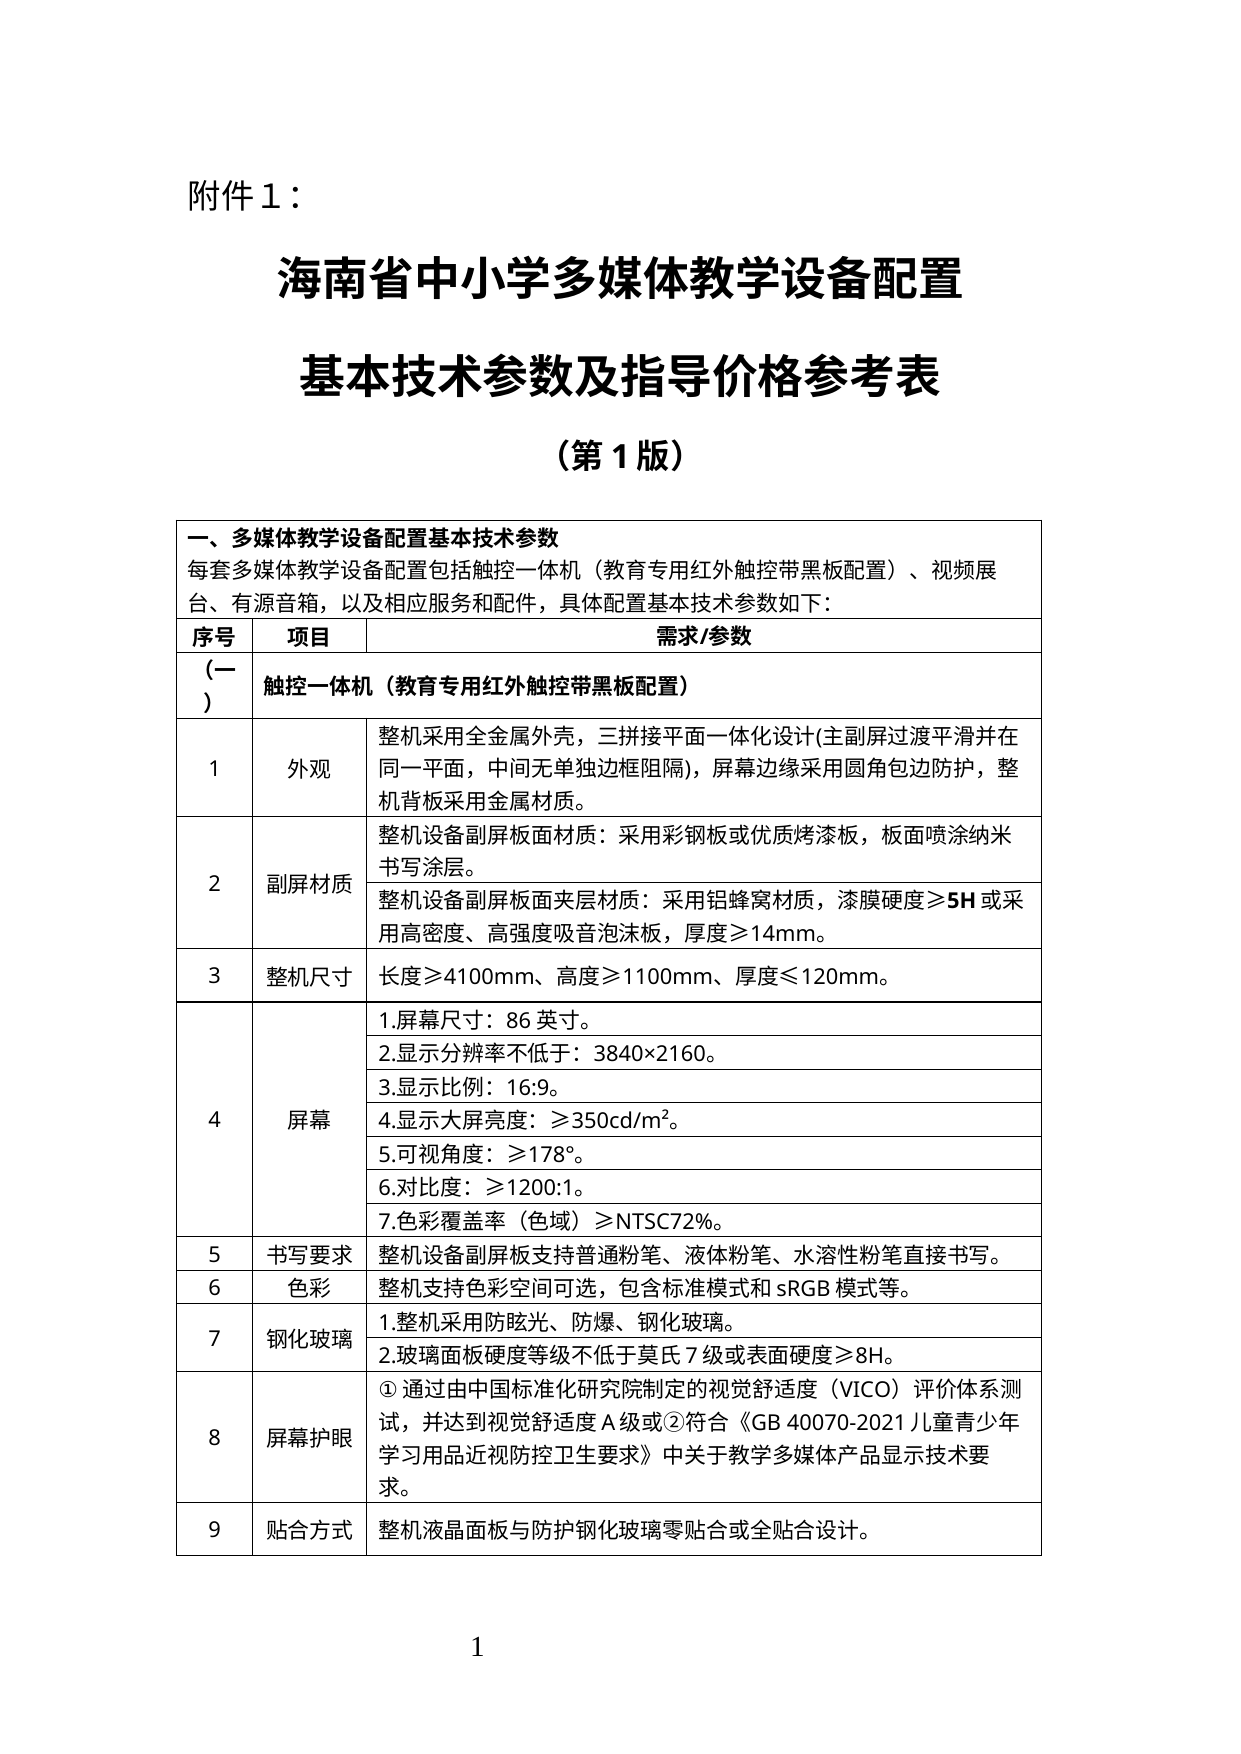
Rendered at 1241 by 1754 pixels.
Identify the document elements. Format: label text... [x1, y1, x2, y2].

table_cell 整机设备副屏板面夹层材质：采用铝蜂窝材质，漆膜硬度≥5H或采用高密度、高强度吸音泡沫板，厚度≥14mm。 [367, 883, 1041, 948]
table_cell 色彩 [253, 1271, 366, 1303]
table_cell 整机设备副屏板支持普通粉笔、液体粉笔、水溶性粉笔直接书写。 [367, 1237, 1041, 1270]
table_cell 序号 [177, 619, 252, 652]
table_cell 3 [177, 949, 252, 1001]
table_cell 需求/参数 [367, 619, 1041, 652]
table_cell 副屏材质 [253, 817, 366, 948]
text 附件１： [187, 162, 1053, 227]
table_cell 1 [177, 719, 252, 816]
table_cell 整机液晶面板与防护钢化玻璃零贴合或全贴合设计。 [367, 1503, 1041, 1555]
table_cell 整机采用全金属外壳，三拼接平面一体化设计(主副屏过渡平滑并在同一平面，中间无单独边框阻隔)，屏幕边缘采用圆角包边防护，整机背板采用金属材质。 [367, 719, 1041, 816]
table_cell 7 [177, 1304, 252, 1371]
table_cell 整机支持色彩空间可选，包含标准模式和sRGB模式等。 [367, 1271, 1041, 1303]
table_cell 9 [177, 1503, 252, 1555]
table_cell 1.屏幕尺寸：86 英寸。 [367, 1003, 1041, 1035]
table_cell 2.显示分辨率不低于：3840×2160。 [367, 1036, 1041, 1068]
table_cell 整机设备副屏板面材质：采用彩钢板或优质烤漆板，板面喷涂纳米书写涂层。 [367, 817, 1041, 882]
table_cell 屏幕 [253, 1003, 366, 1236]
text 海南省中小学多媒体教学设备配置 [187, 227, 1053, 324]
table_cell （一） [177, 653, 252, 718]
table_cell 触控一体机（教育专用红外触控带黑板配置） [253, 653, 1041, 718]
table_cell 整机尺寸 [253, 949, 366, 1001]
table_cell 外观 [253, 719, 366, 816]
table_cell 6 [177, 1271, 252, 1303]
table_cell 贴合方式 [253, 1503, 366, 1555]
text （第1版） [187, 422, 1053, 487]
table_cell 6.对比度：≥1200:1。 [367, 1170, 1041, 1203]
table_cell 2.玻璃面板硬度等级不低于莫氏7级或表面硬度≥8H。 [367, 1338, 1041, 1371]
table_cell 书写要求 [253, 1237, 366, 1270]
table_cell 项目 [253, 619, 366, 652]
table_cell 3.显示比例：16:9。 [367, 1070, 1041, 1102]
table_cell 5.可视角度：≥178°。 [367, 1137, 1041, 1169]
table_cell 长度≥4100mm、高度≥1100mm、厚度≤120mm。 [367, 949, 1041, 1001]
table_cell 7.色彩覆盖率（色域）≥NTSC72%。 [367, 1204, 1041, 1236]
table_cell 钢化玻璃 [253, 1304, 366, 1371]
table_header 多媒体教学设备配置基本技术参数 每套多媒体教学设备配置包括触控一体机（教育专用红外触控带黑板配置）、视频展台、有源音箱，以及相应服务和配件，具体配置基本技术参数如下： [177, 521, 1041, 618]
table_cell 屏幕护眼 [253, 1372, 366, 1502]
table_cell 4.显示大屏亮度：≥350cd/m²。 [367, 1103, 1041, 1136]
text 基本技术参数及指导价格参考表 [187, 324, 1053, 422]
table_cell 2 [177, 817, 252, 948]
table_cell 8 [177, 1372, 252, 1502]
table_cell 4 [177, 1003, 252, 1236]
table_cell 1.整机采用防眩光、防爆、钢化玻璃。 [367, 1304, 1041, 1337]
table_cell 5 [177, 1237, 252, 1270]
table_cell ①通过由中国标准化研究院制定的视觉舒适度（VICO）评价体系测试，并达到视觉舒适度A级或②符合《GB 40070-2021儿童青少年学习用品近视防控卫生要求》中关于教学多媒体产品显示技术要求。 [367, 1372, 1041, 1502]
